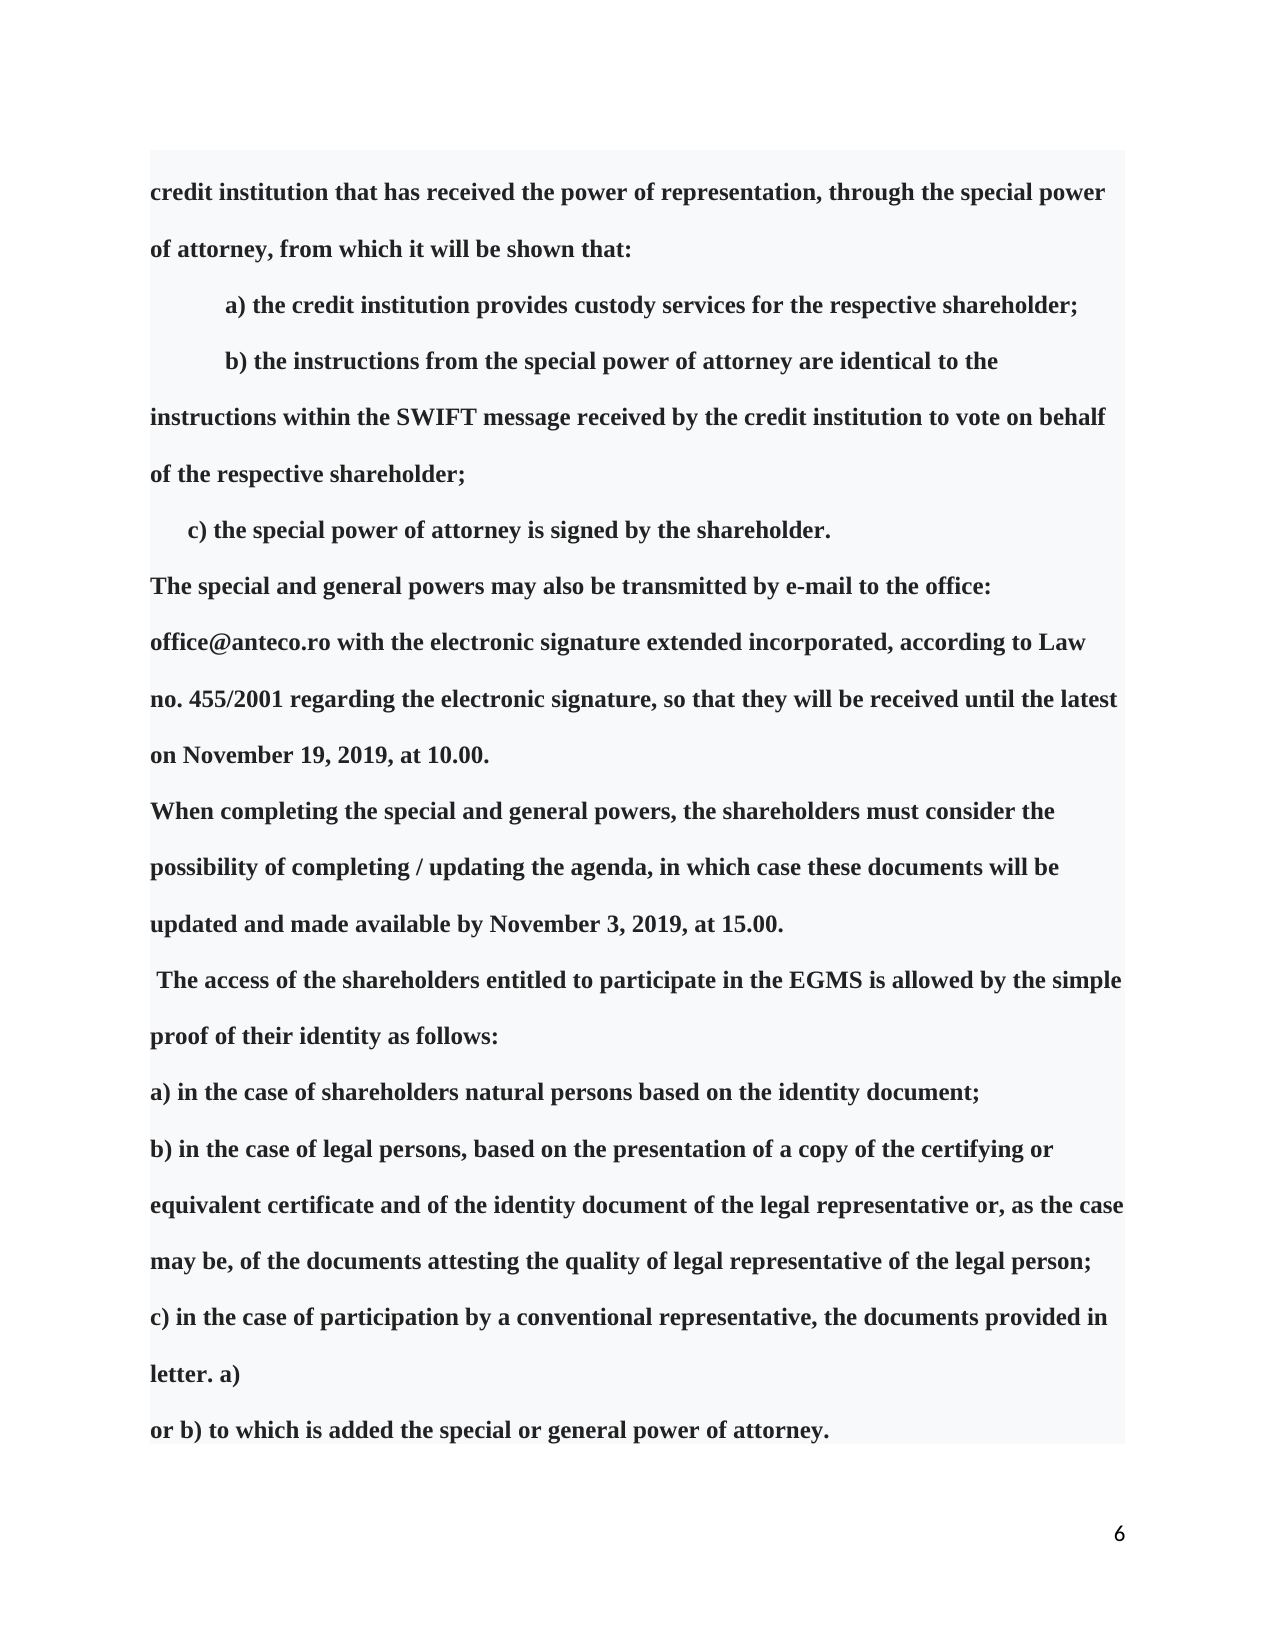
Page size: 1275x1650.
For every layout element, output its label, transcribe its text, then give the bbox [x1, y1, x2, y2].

text b) the instructions from the special power of attorney are identical to the instructions within the SWIFT message received by the credit institution to vote on behalf of the respective shareholder; [150, 319, 1125, 487]
text a) the credit institution provides custody services for the respective shareholder; [150, 262, 1125, 319]
text a) in the case of shareholders natural persons based on the identity document; [150, 1050, 1125, 1106]
text The special and general powers may also be transmitted by e-mail to the office: office@anteco.ro with the electronic signature extended incorporated, according to Law no. 455/2001 regarding the electronic signature, so that they will be received until the latest on November 19, 2019, at 10.00. [150, 544, 1125, 769]
text c) the special power of attorney is signed by the shareholder. [150, 487, 1125, 544]
text When completing the special and general powers, the shareholders must consider the possibility of completing / updating the agenda, in which case these documents will be updated and made available by November 3, 2019, at 15.00. [150, 769, 1125, 937]
text or b) to which is added the special or general power of attorney. [150, 1387, 1125, 1444]
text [150, 150, 1125, 262]
text b) in the case of legal persons, based on the presentation of a copy of the certifying or equivalent certificate and of the identity document of the legal representative or, as the case may be, of the documents attesting the quality of legal representative of the legal person; [150, 1106, 1125, 1275]
text The access of the shareholders entitled to participate in the EGMS is allowed by the simple proof of their identity as follows: [150, 937, 1125, 1050]
text c) in the case of participation by a conventional representative, the documents provided in letter. a) [150, 1275, 1125, 1387]
